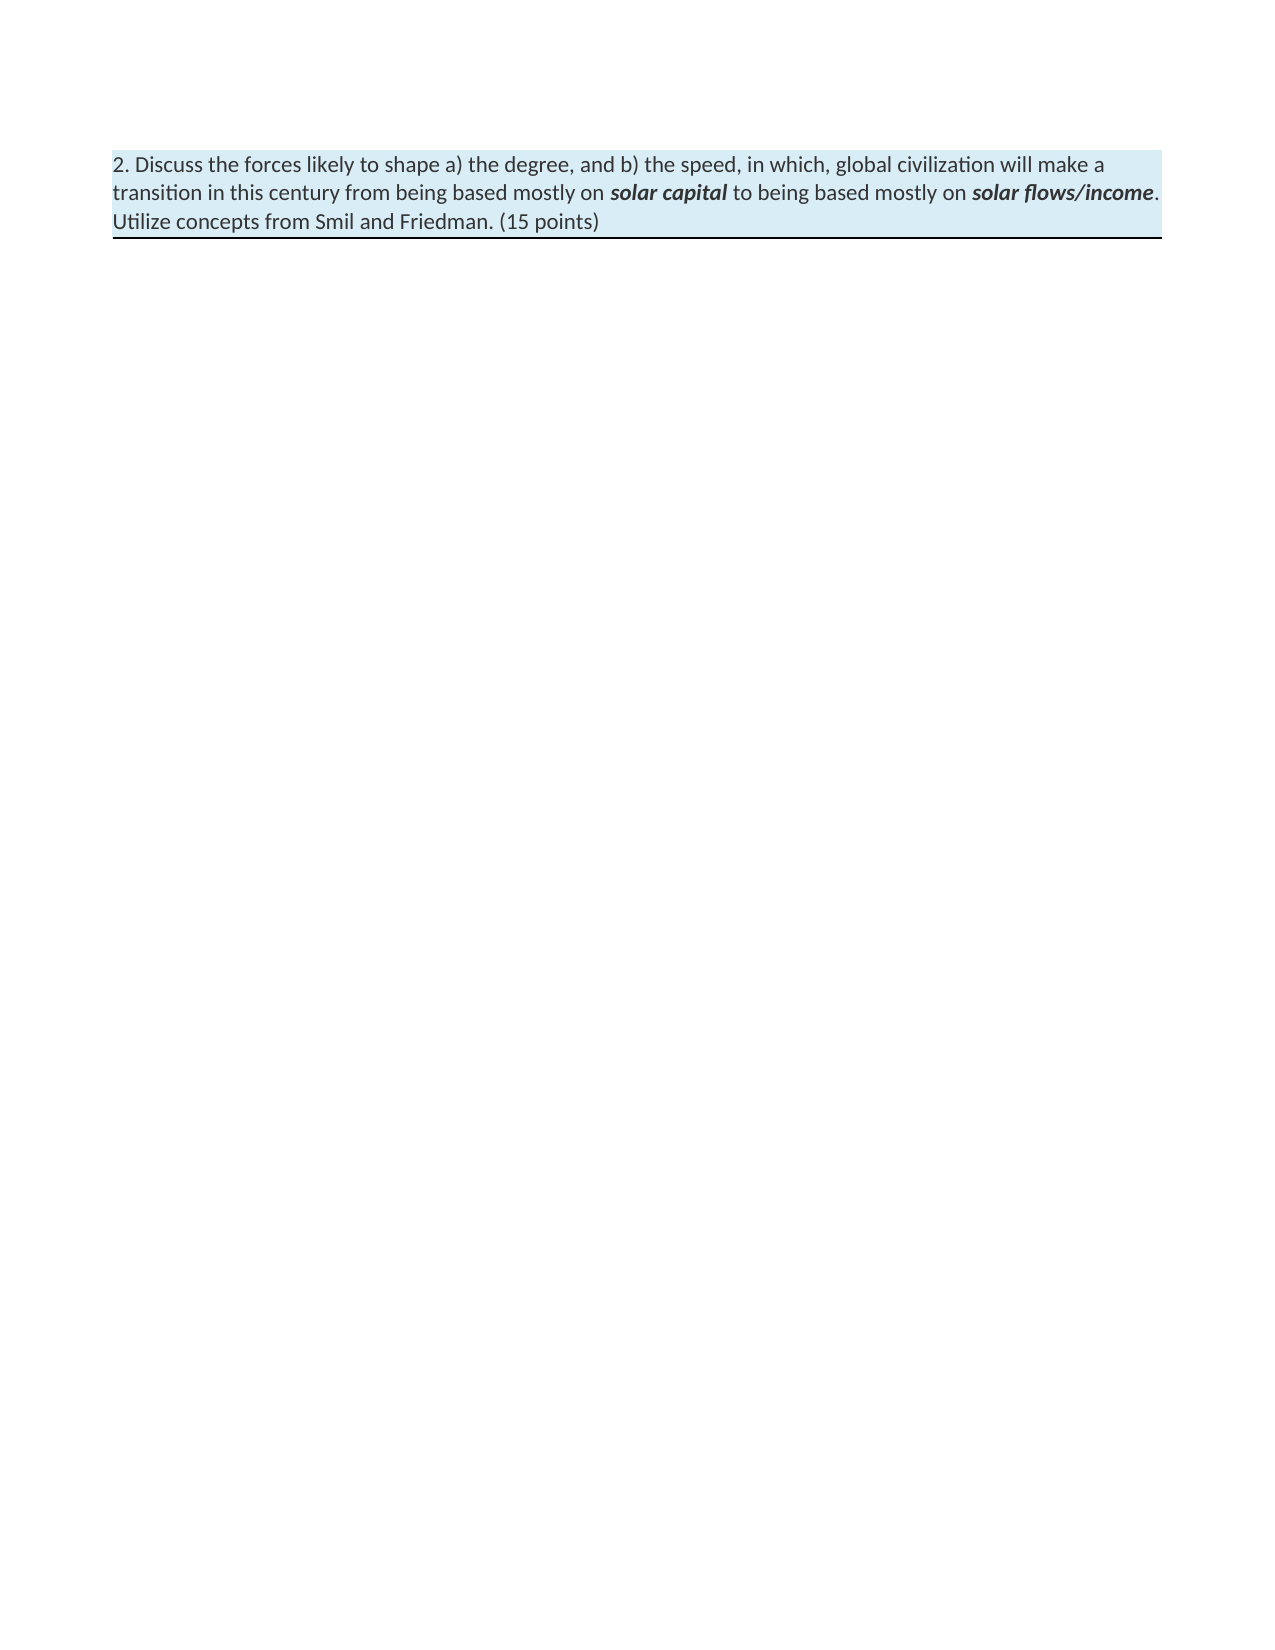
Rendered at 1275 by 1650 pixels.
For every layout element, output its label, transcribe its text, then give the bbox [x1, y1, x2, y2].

text 2. Discuss the forces likely to shape a) the degree, and b) the speed, in which, global civilization will make a transition in this century from being based mostly on solar capital to being based mostly on solar flows/income. Utilize concepts from Smil and Friedman. (15 points) [112, 150, 1162, 239]
